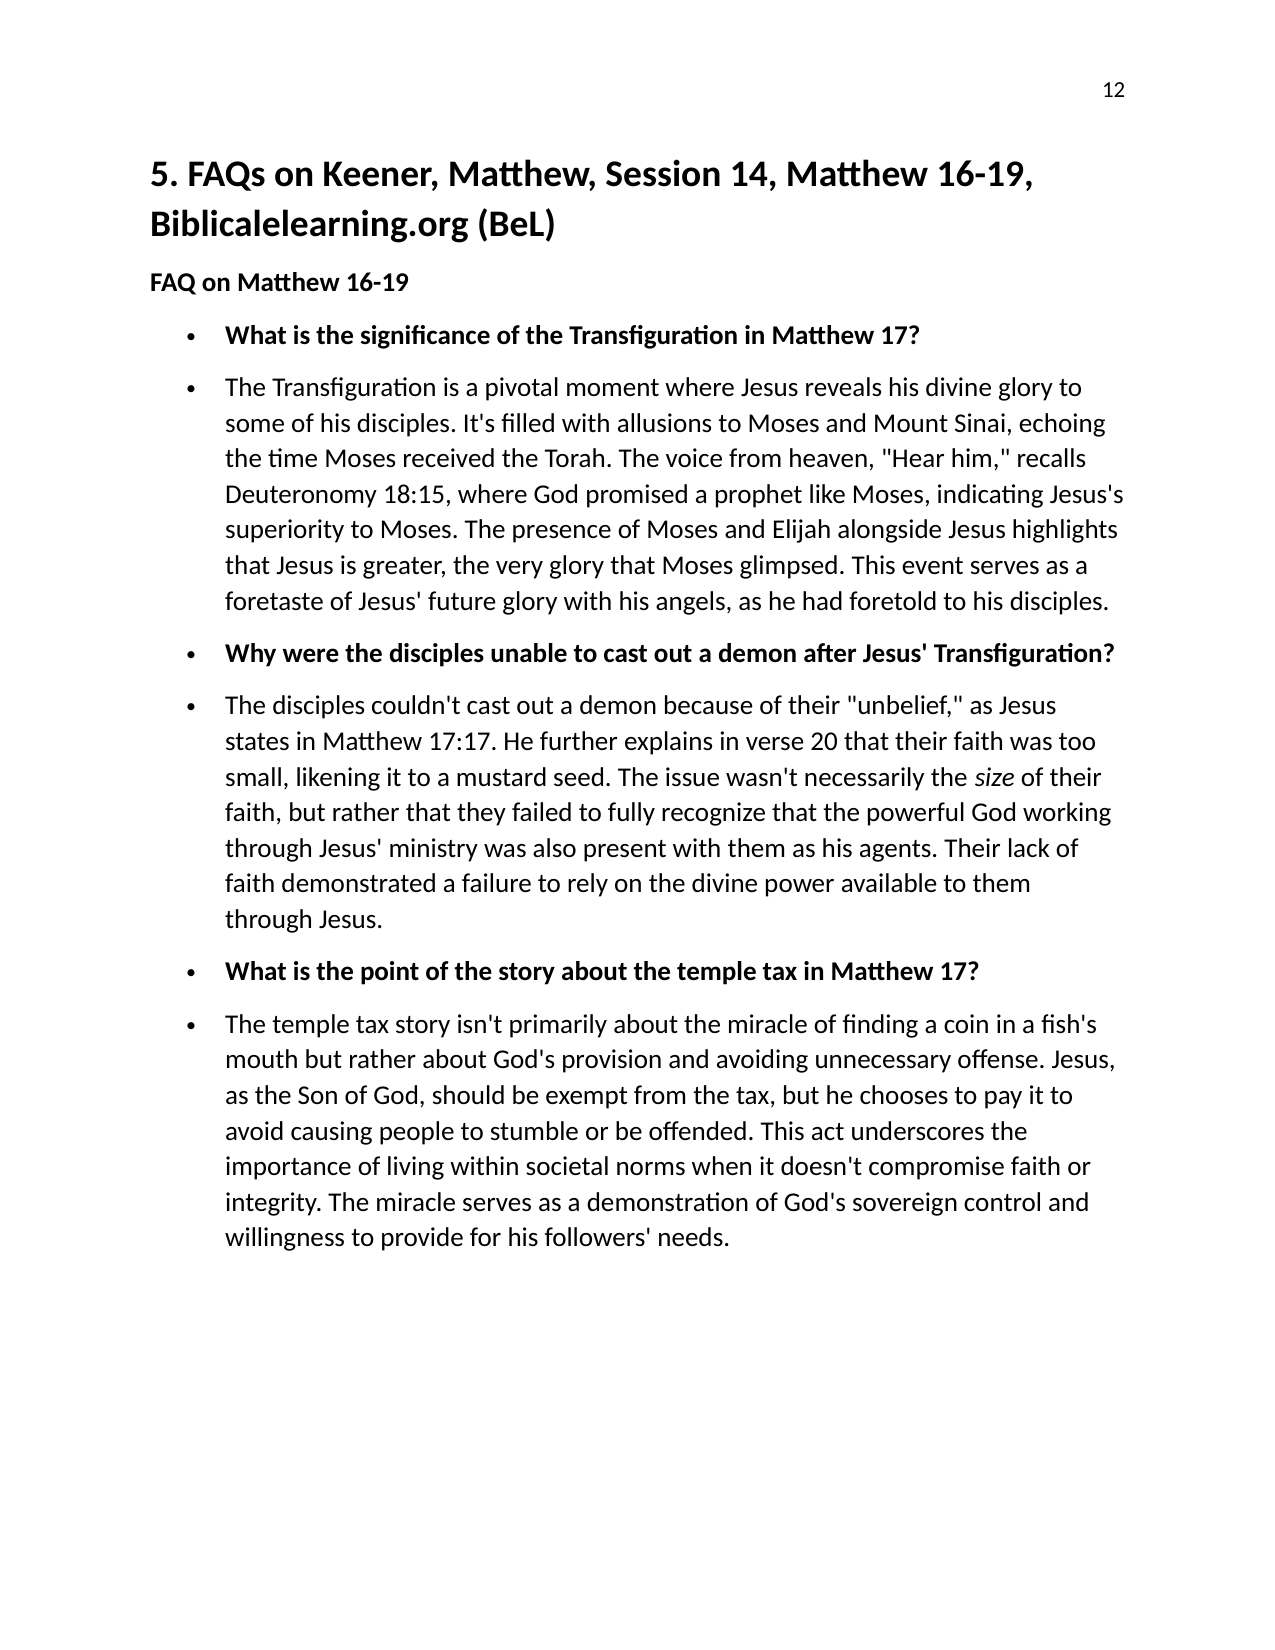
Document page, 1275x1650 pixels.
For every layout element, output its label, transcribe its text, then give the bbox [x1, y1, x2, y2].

text FAQ on Matthew 16-19 [150, 266, 1125, 299]
list The temple tax story isn't primarily about the miracle of finding a coin in a fish's mouth but rather about God's provision and avoiding unnecessary offense. Jesus, as the Son of God, should be exempt from the tax, but he chooses to pay it to avoid causing people to stumble or be offended. This act underscores the importance of living within societal norms when it doesn't compromise faith or integrity. The miracle serves as a demonstration of God's sovereign control and willingness to provide for his followers' needs. [187, 1007, 1125, 1254]
text 5. FAQs on Keener, Matthew, Session 14, Matthew 16-19, Biblicalelearning.org (BeL) [150, 150, 1125, 245]
list Why were the disciples unable to cast out a demon after Jesus' Transfiguration? [187, 636, 1125, 669]
list What is the point of the story about the temple tax in Matthew 17? [187, 954, 1125, 988]
list The Transfiguration is a pivotal moment where Jesus reveals his divine glory to some of his disciples. It's filled with allusions to Moses and Mount Sinai, echoing the time Moses received the Torah. The voice from heaven, "Hear him," recalls Deuteronomy 18:15, where God promised a prophet like Moses, indicating Jesus's superiority to Moses. The presence of Moses and Elijah alongside Jesus highlights that Jesus is greater, the very glory that Moses glimpsed. This event serves as a foretaste of Jesus' future glory with his angels, as he had foretold to his disciples. [187, 370, 1125, 617]
list The disciples couldn't cast out a demon because of their "unbelief," as Jesus states in Matthew 17:17. He further explains in verse 20 that their faith was too small, likening it to a mustard seed. The issue wasn't necessarily the size of their faith, but rather that they failed to fully recognize that the powerful God working through Jesus' ministry was also present with them as his agents. Their lack of faith demonstrated a failure to rely on the divine power available to them through Jesus. [187, 688, 1125, 935]
list What is the significance of the Transfiguration in Matthew 17? [187, 318, 1125, 351]
